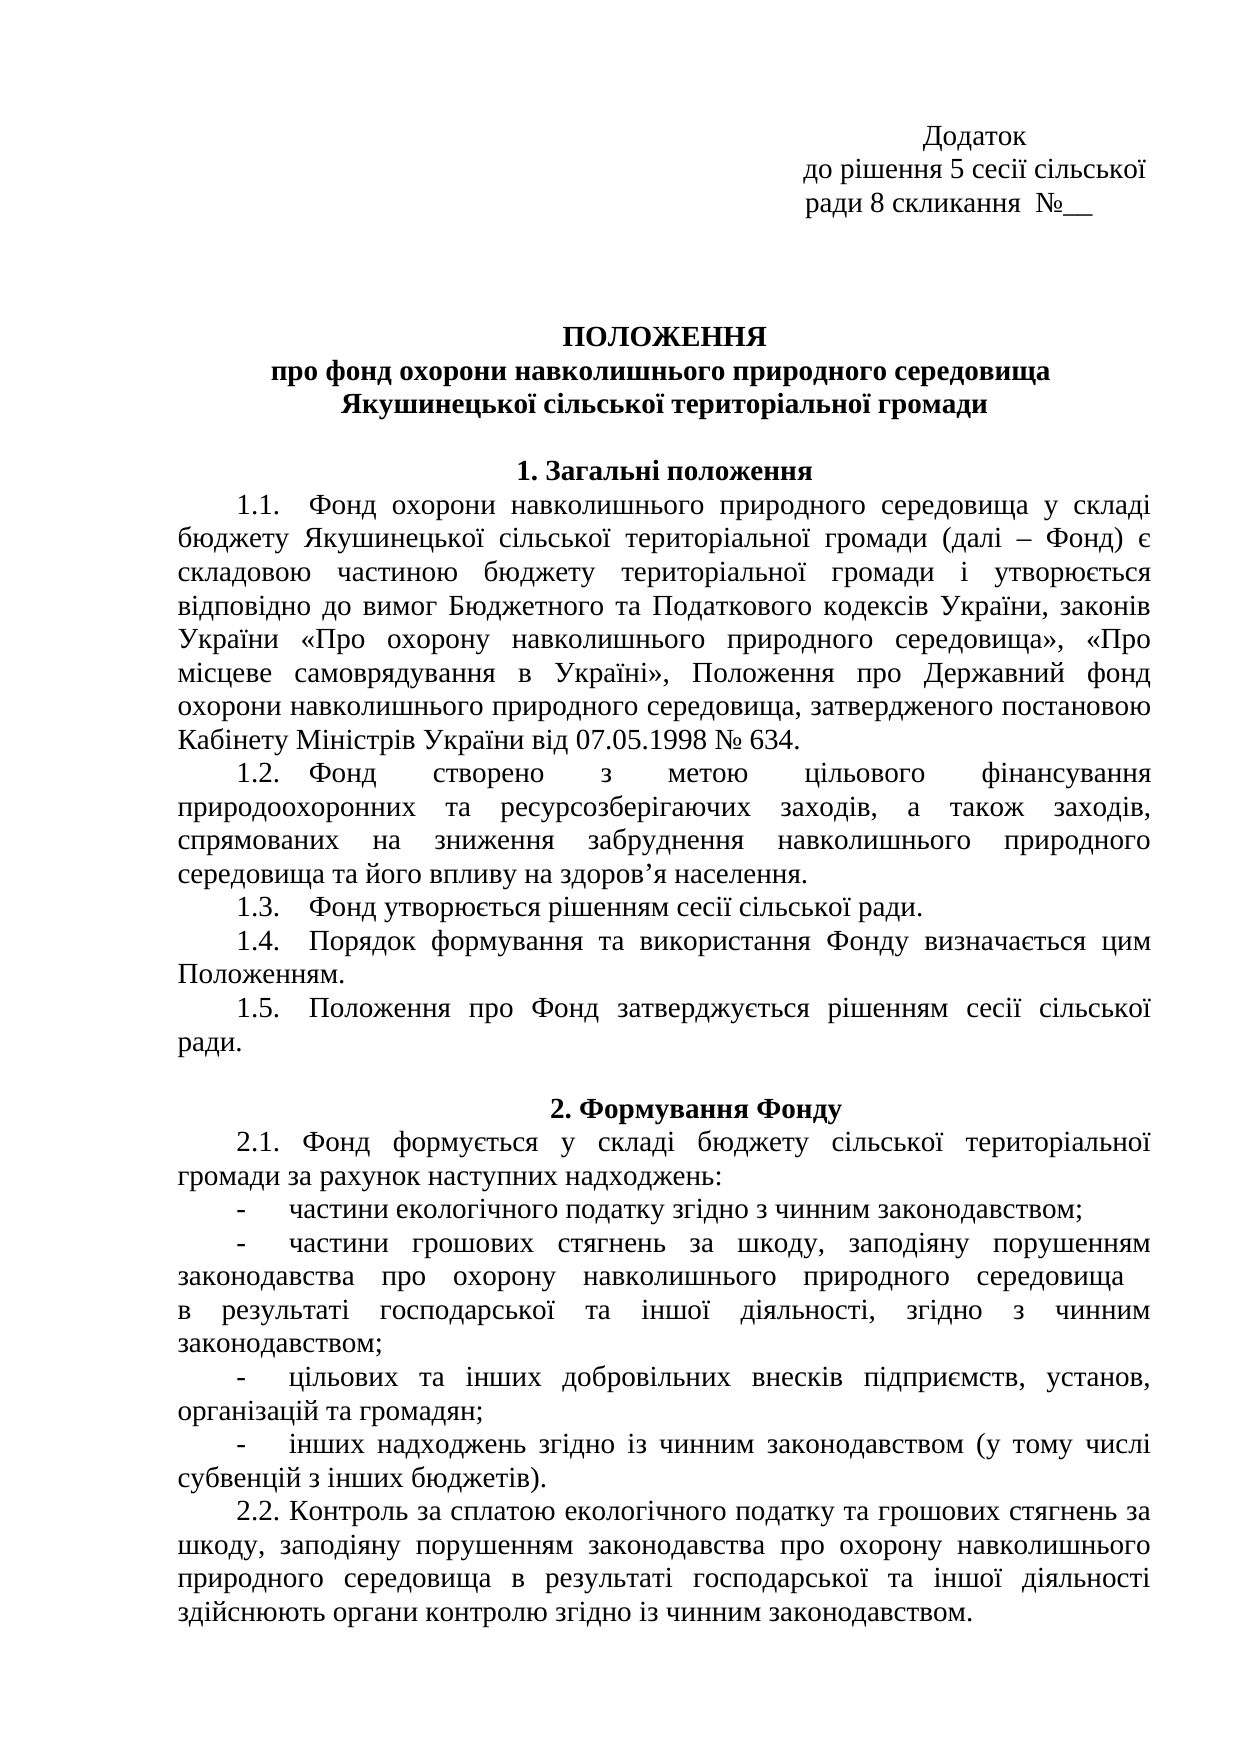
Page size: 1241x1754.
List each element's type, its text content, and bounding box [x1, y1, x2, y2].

list Фонд створено з метою цільового фінансування природоохоронних та ресурсозберігаючих заходів, а також заходів, спрямованих на зниження забруднення навколишнього природного середовища та його впливу на здоров’я населення. [177, 755, 1152, 889]
list інших надходжень згідно із чинним законодавством (у тому числі субвенцій з інших бюджетів). [177, 1426, 1152, 1493]
text 2.1. Фонд формується у складі бюджету сільської територіальної громади за рахунок наступних надходжень: [177, 1124, 1152, 1191]
text Додаток [797, 118, 1152, 152]
text 2. Формування Фонду [177, 1091, 1152, 1124]
list Фонд охорони навколишнього природного середовища у складі бюджету Якушинецької сільської територіальної громади (далі – Фонд) є складовою частиною бюджету територіальної громади і утворюється відповідно до вимог Бюджетного та Податкового кодексів України, законів України «Про охорону навколишнього природного середовища», «Про місцеве самоврядування в Україні», Положення про Державний фонд охорони навколишнього природного середовища, затвердженого постановою Кабінету Міністрів України від 07.05.1998 № 634. [177, 487, 1152, 755]
list Положення про Фонд затверджується рішенням сесії сільської ради. [177, 990, 1152, 1057]
list цільових та інших добровільних внесків підприємств, установ, організацій та громадян; [177, 1359, 1152, 1426]
list Фонд утворюється рішенням сесії сільської ради. [177, 889, 1152, 923]
text про фонд охорони навколишнього природного середовища Якушинецької сільської територіальної громади [177, 353, 1152, 420]
list частини екологічного податку згідно з чинним законодавством; [177, 1191, 1152, 1225]
text ПОЛОЖЕННЯ [177, 319, 1152, 353]
text до рішення 5 сесії сільської [797, 152, 1152, 185]
text 2.2. Контроль за сплатою екологічного податку та грошових стягнень за шкоду, заподіяну порушенням законодавства про охорону навколишнього природного середовища в результаті господарської та іншої діяльності здійснюють органи контролю згідно із чинним законодавством. [177, 1493, 1152, 1627]
list Порядок формування та використання Фонду визначається цим Положенням. [177, 923, 1152, 990]
list частини грошових стягнень за шкоду, заподіяну порушенням законодавства про охорону навколишнього природного середовища в результаті господарської та іншої діяльності, згідно з чинним законодавством; [177, 1225, 1152, 1359]
text ради 8 скликання №__ [797, 185, 1152, 219]
text 1. Загальні положення [177, 453, 1152, 487]
